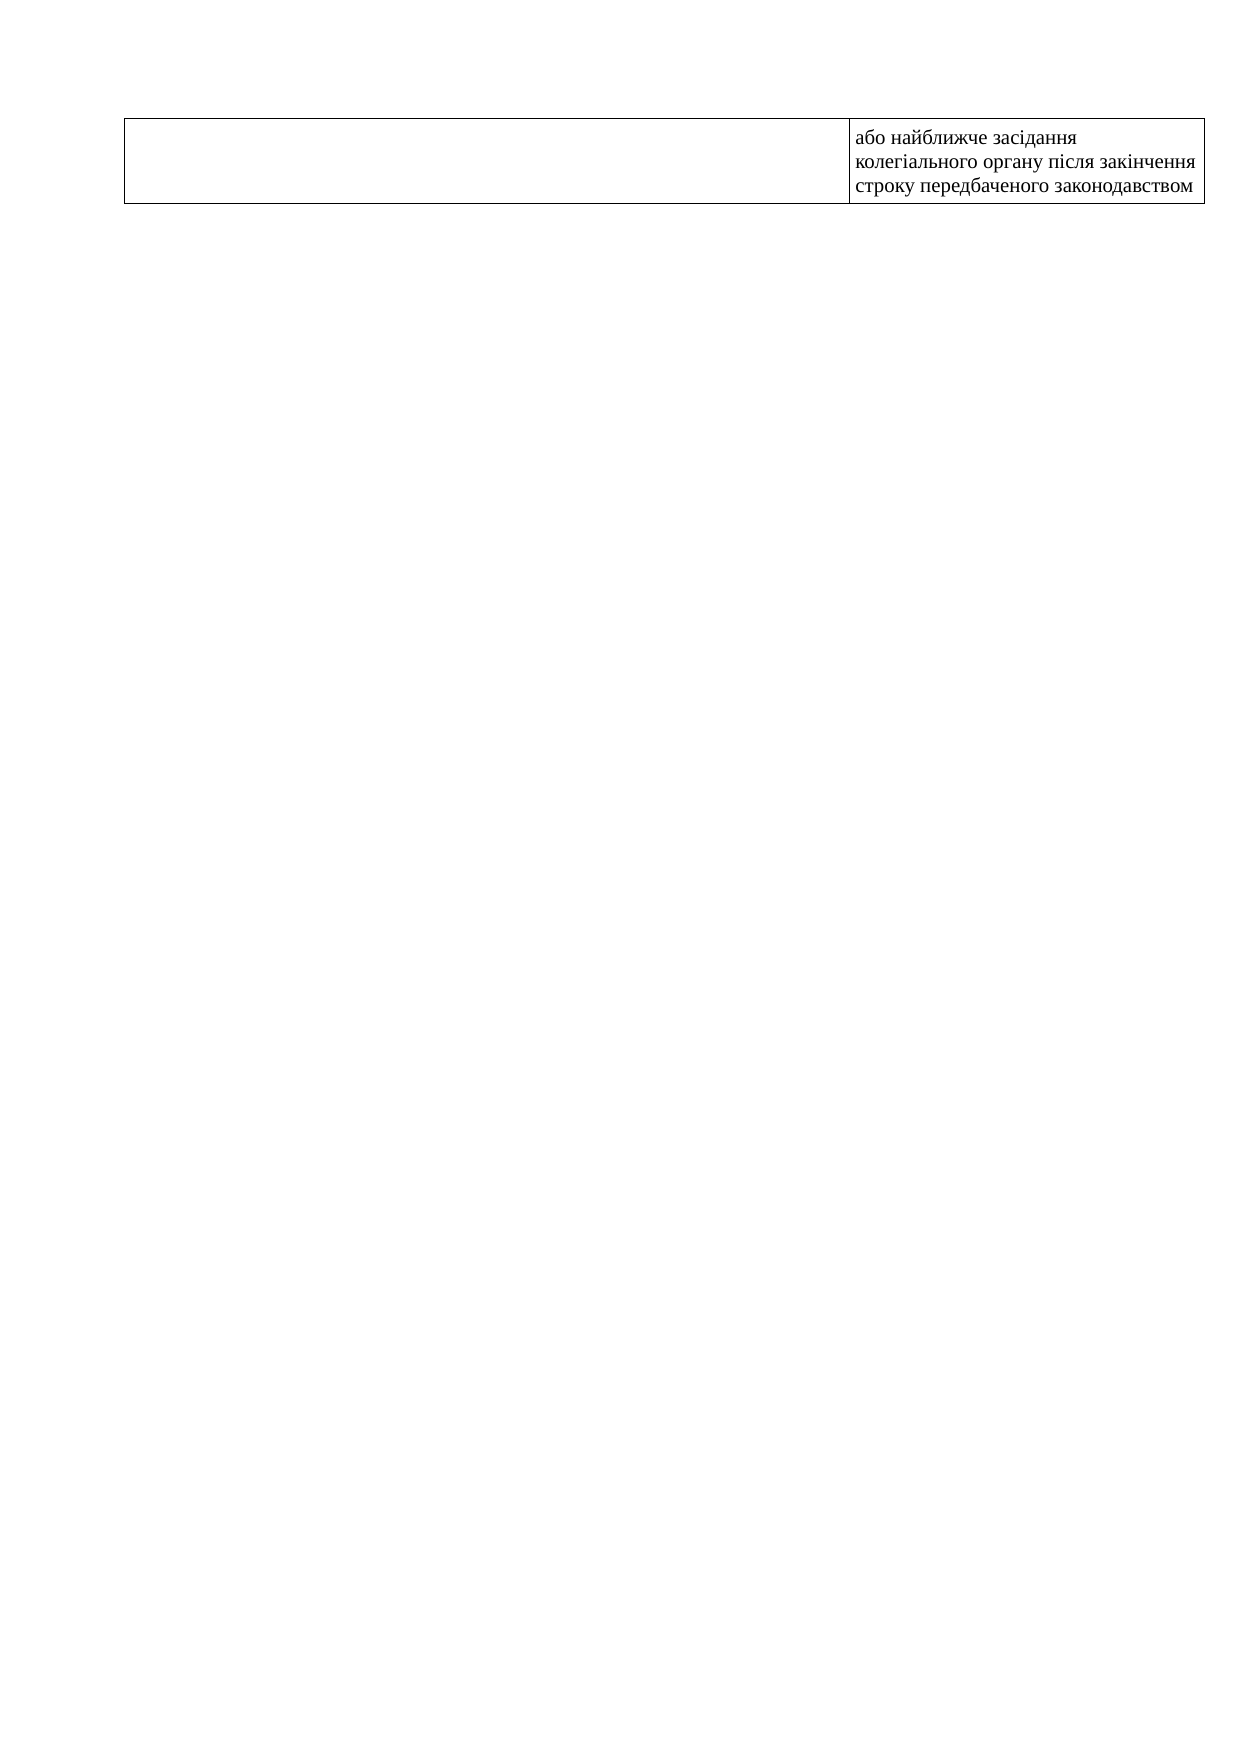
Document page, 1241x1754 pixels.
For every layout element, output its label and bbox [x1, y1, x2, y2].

table_cell [125, 119, 849, 203]
table_cell [850, 119, 1204, 203]
